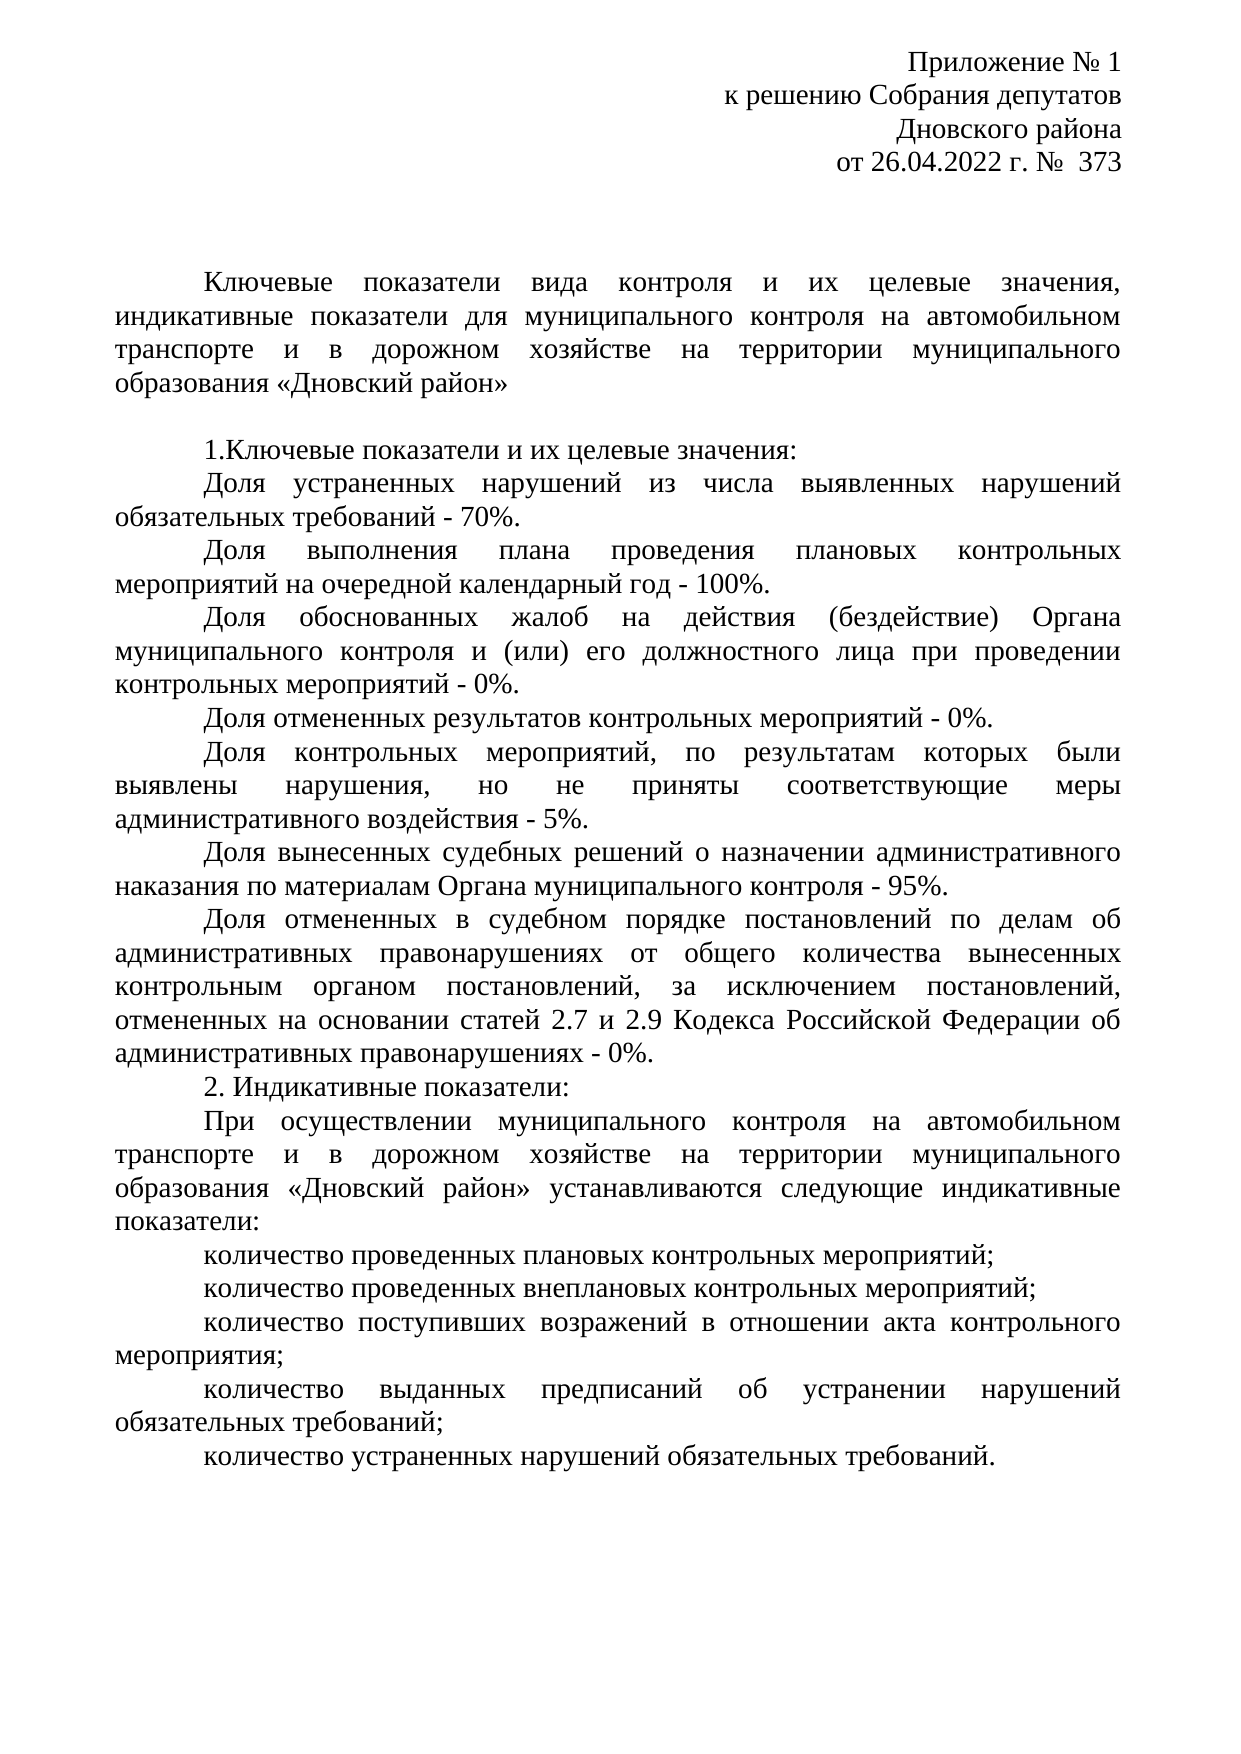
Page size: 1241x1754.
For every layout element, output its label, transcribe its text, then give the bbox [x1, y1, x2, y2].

text Доля отмененных в судебном порядке постановлений по делам об административных правонарушениях от общего количества вынесенных контрольным органом постановлений, за исключением постановлений, отмененных на основании статей 2.7 и 2.9 Кодекса Российской Федерации об административных правонарушениях - 0%. [114, 901, 1122, 1069]
text количество выданных предписаний об устранении нарушений обязательных требований; [114, 1371, 1122, 1438]
text Ключевые показатели вида контроля и их целевые значения, индикативные показатели для муниципального контроля на автомобильном транспорте и в дорожном хозяйстве на территории муниципального образования «Дновский район» [114, 264, 1122, 398]
text количество устраненных нарушений обязательных требований. [114, 1438, 1122, 1472]
text количество поступивших возражений в отношении акта контрольного мероприятия; [114, 1304, 1122, 1371]
text Доля обоснованных жалоб на действия (бездействие) Органа муниципального контроля и (или) его должностного лица при проведении контрольных мероприятий - 0%. [114, 599, 1122, 700]
text от 26.04.2022 г. № 373 [114, 144, 1122, 178]
text Доля устраненных нарушений из числа выявленных нарушений обязательных требований - 70%. [114, 465, 1122, 532]
text Дновского района [103, 111, 1122, 144]
text количество проведенных плановых контрольных мероприятий; [114, 1237, 1122, 1270]
text Приложение № 1 [114, 44, 1122, 77]
text 1.Ключевые показатели и их целевые значения: [114, 432, 1122, 465]
text 2. Индикативные показатели: [114, 1069, 1122, 1103]
text Доля вынесенных судебных решений о назначении административного наказания по материалам Органа муниципального контроля - 95%. [114, 834, 1122, 901]
text Доля выполнения плана проведения плановых контрольных мероприятий на очередной календарный год - 100%. [114, 532, 1122, 599]
text При осуществлении муниципального контроля на автомобильном транспорте и в дорожном хозяйстве на территории муниципального образования «Дновский район» устанавливаются следующие индикативные показатели: [114, 1103, 1122, 1237]
text к решению Собрания депутатов [103, 77, 1122, 111]
text Доля отмененных результатов контрольных мероприятий - 0%. [114, 700, 1122, 734]
text Доля контрольных мероприятий, по результатам которых были выявлены нарушения, но не приняты соответствующие меры административного воздействия - 5%. [114, 734, 1122, 834]
text количество проведенных внеплановых контрольных мероприятий; [114, 1270, 1122, 1304]
